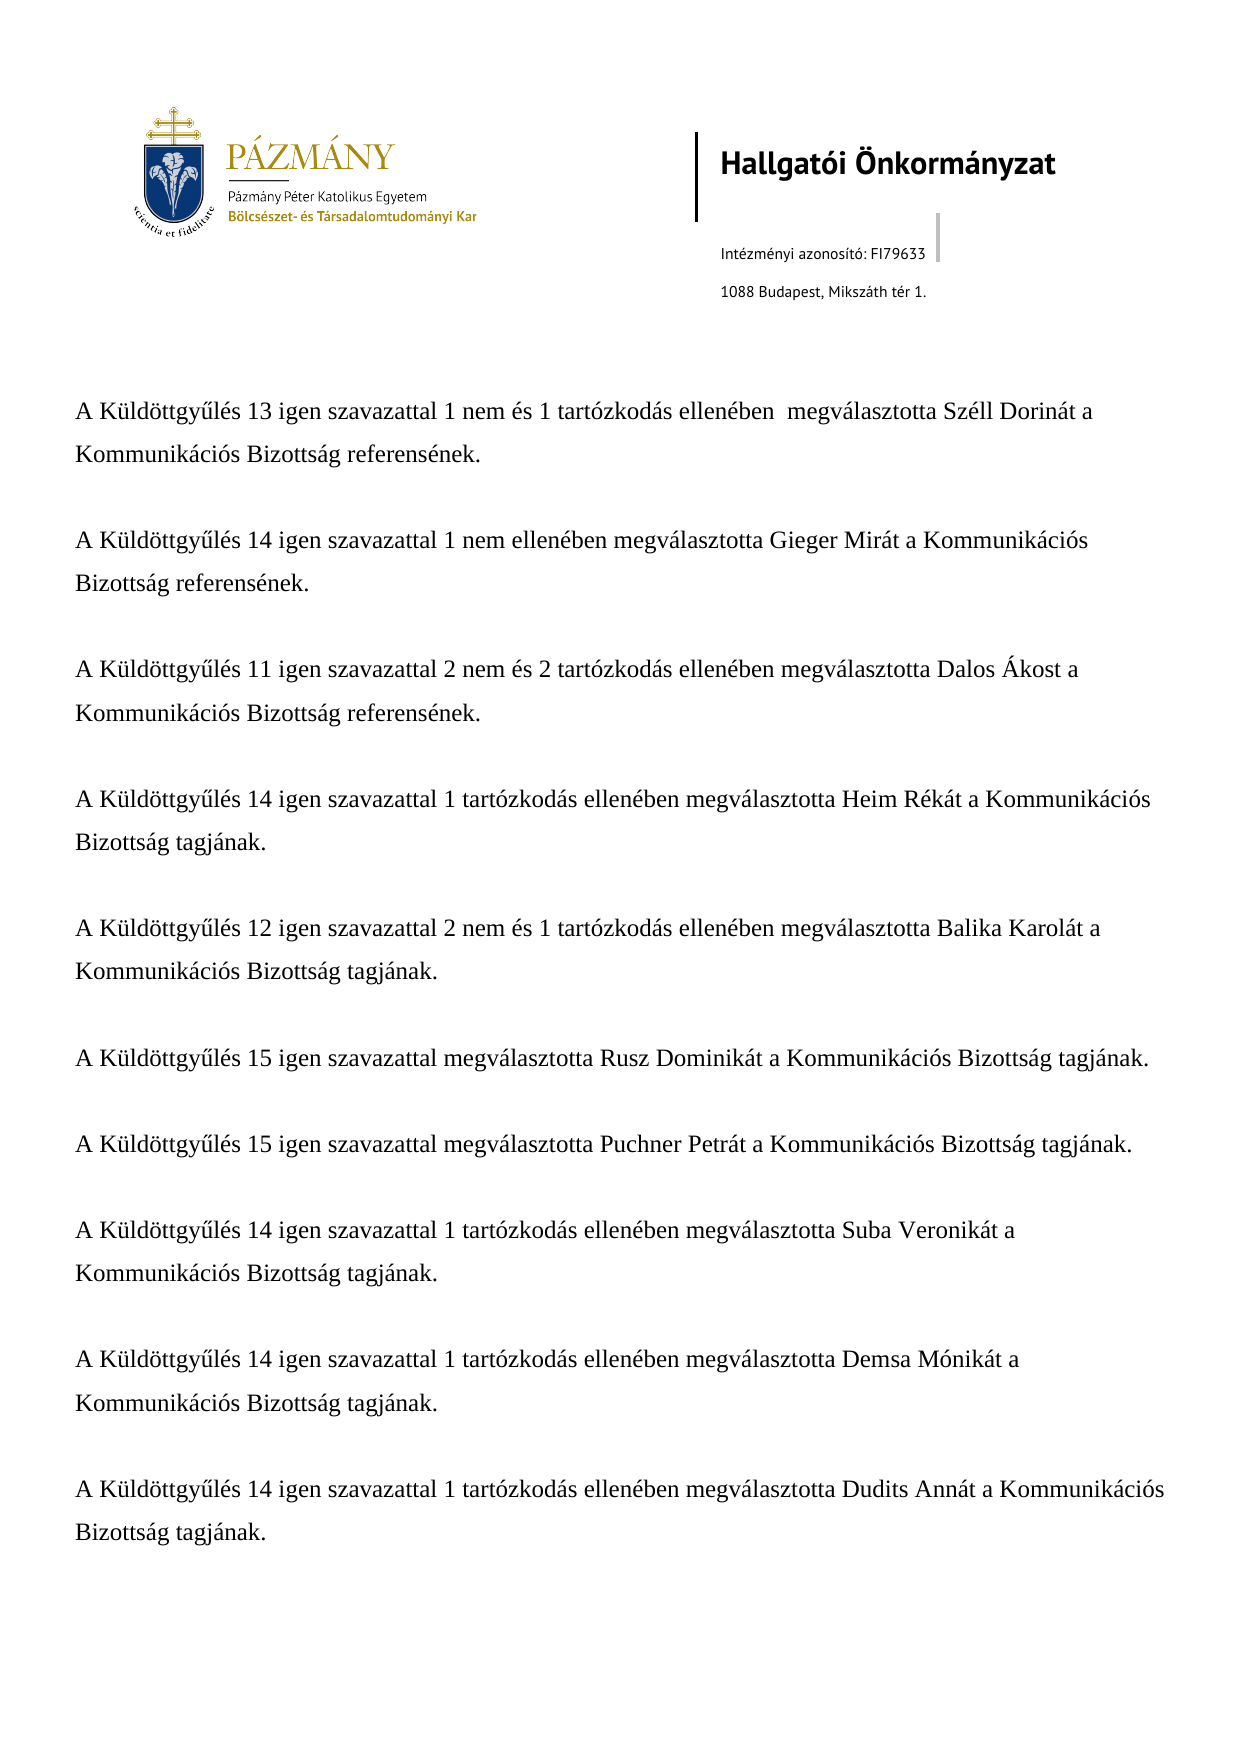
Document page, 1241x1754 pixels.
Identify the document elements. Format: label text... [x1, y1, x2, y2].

text A Küldöttgyűlés 15 igen szavazattal megválasztotta Puchner Petrát a Kommunikációs Bizottság tagjának. [75, 1129, 1165, 1158]
text A Küldöttgyűlés 12 igen szavazattal 2 nem és 1 tartózkodás ellenében megválasztotta Balika Karolát a Kommunikációs Bizottság tagjának. [75, 913, 1165, 985]
text A Küldöttgyűlés 14 igen szavazattal 1 nem ellenében megválasztotta Gieger Mirát a Kommunikációs Bizottság referensének. [75, 525, 1165, 597]
picture [133, 107, 477, 237]
text A Küldöttgyűlés 13 igen szavazattal 1 nem és 1 tartózkodás ellenében megválasztotta Széll Dorinát a Kommunikációs Bizottság referensének. [75, 396, 1165, 468]
text A Küldöttgyűlés 15 igen szavazattal megválasztotta Rusz Dominikát a Kommunikációs Bizottság tagjának. [75, 1043, 1165, 1071]
text A Küldöttgyűlés 14 igen szavazattal 1 tartózkodás ellenében megválasztotta Demsa Mónikát a Kommunikációs Bizottság tagjának. [75, 1344, 1165, 1416]
text A Küldöttgyűlés 14 igen szavazattal 1 tartózkodás ellenében megválasztotta Heim Rékát a Kommunikációs Bizottság tagjának. [75, 784, 1165, 856]
text A Küldöttgyűlés 11 igen szavazattal 2 nem és 2 tartózkodás ellenében megválasztotta Dalos Ákost a Kommunikációs Bizottság referensének. [75, 654, 1165, 726]
text A Küldöttgyűlés 14 igen szavazattal 1 tartózkodás ellenében megválasztotta Suba Veronikát a Kommunikációs Bizottság tagjának. [75, 1215, 1165, 1287]
text A Küldöttgyűlés 14 igen szavazattal 1 tartózkodás ellenében megválasztotta Dudits Annát a Kommunikációs Bizottság tagjának. [75, 1474, 1165, 1546]
